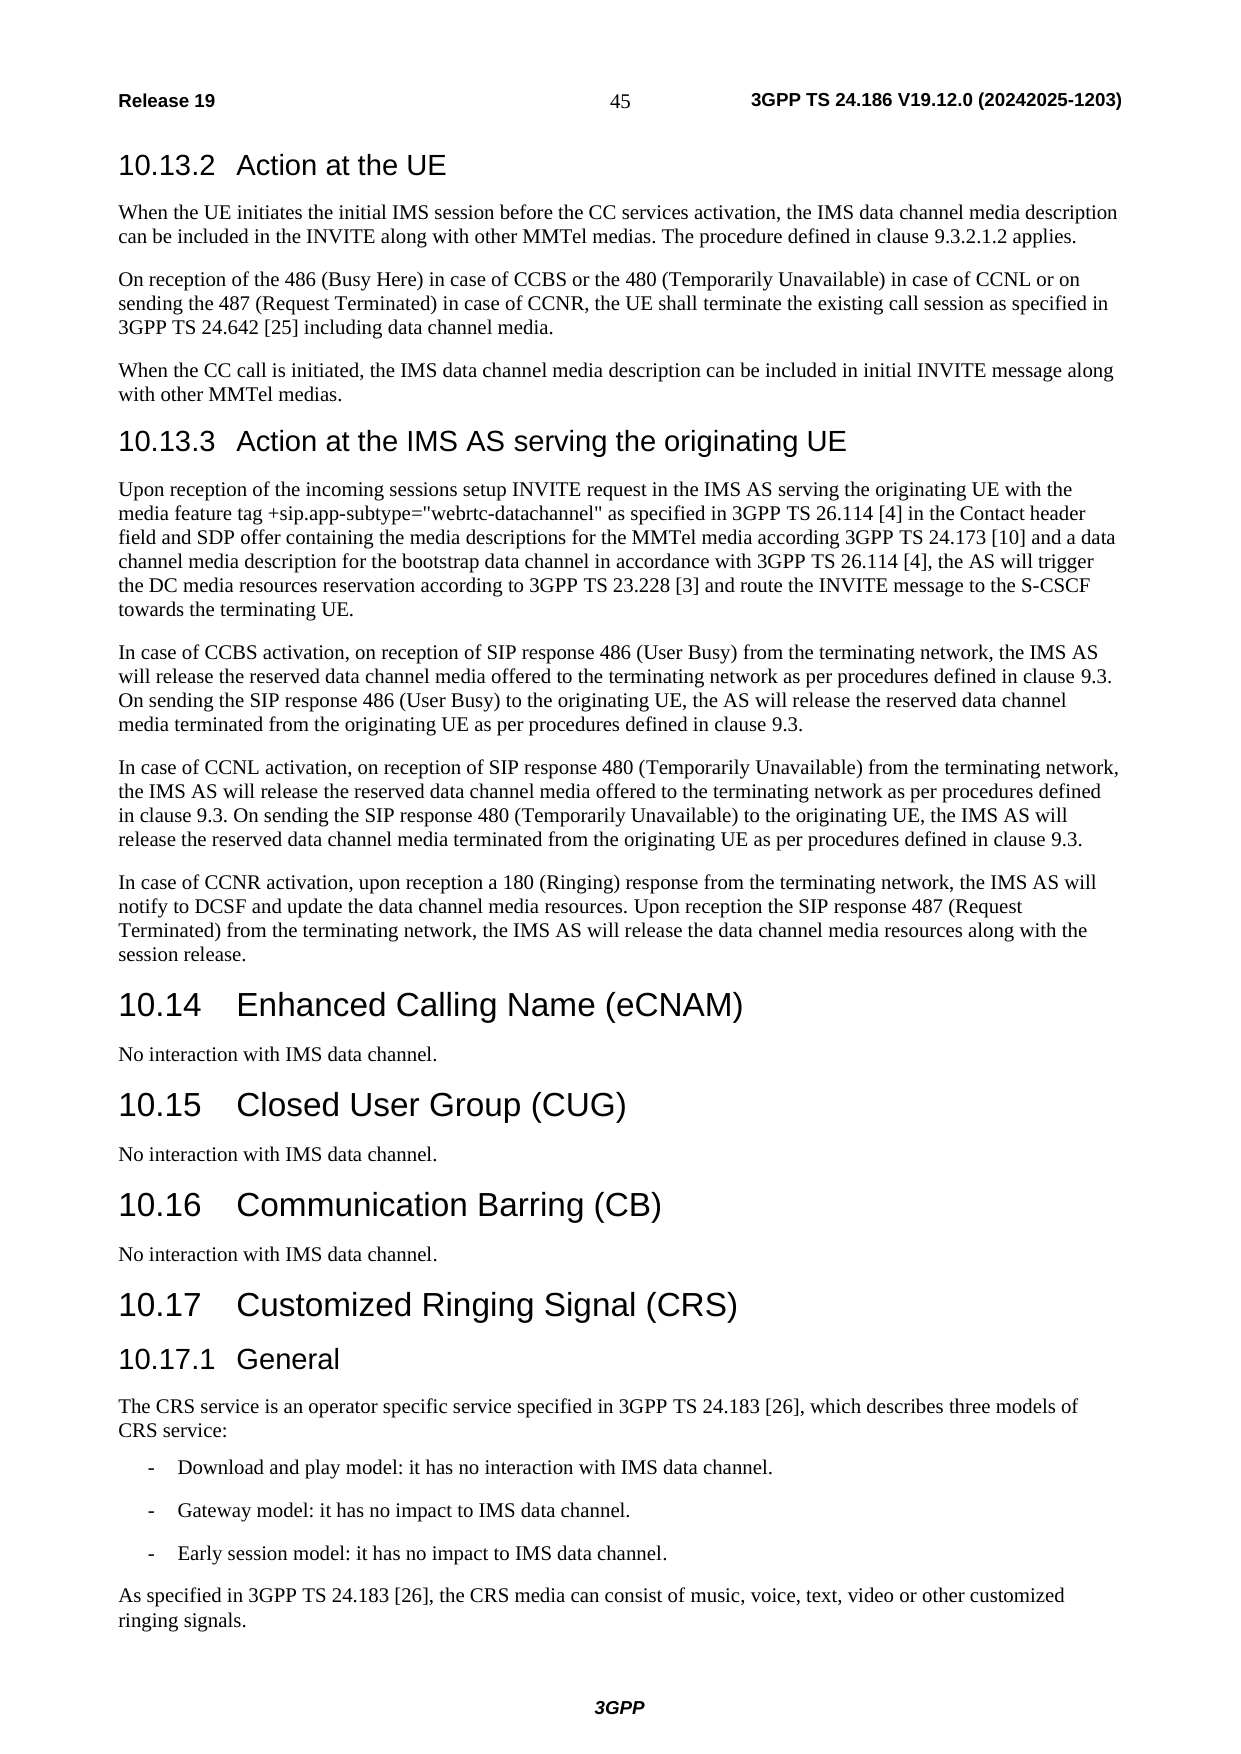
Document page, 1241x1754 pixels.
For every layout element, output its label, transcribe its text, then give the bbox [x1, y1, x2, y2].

text On reception of the 486 (Busy Here) in case of CCBS or the 480 (Temporarily Unavailable) in case of CCNL or on sending the 487 (Request Terminated) in case of CCNR, the UE shall terminate the existing call session as specified in 3GPP TS 24.642 [25] including data channel media. [118, 267, 1122, 339]
text No interaction with IMS data channel. [118, 1242, 1122, 1266]
subtitle 10.17 Customized Ringing Signal (CRS) [118, 1285, 1122, 1323]
text As specified in 3GPP TS 24.183 [26], the CRS media can consist of music, voice, text, video or other customized ringing signals. [118, 1583, 1122, 1632]
text When the UE initiates the initial IMS session before the CC services activation, the IMS data channel media description can be included in the INVITE along with other MMTel medias. The procedure defined in clause 9.3.2.1.2 applies. [118, 200, 1122, 248]
text - Download and play model: it has no interaction with IMS data channel. [148, 1455, 1122, 1479]
text Upon reception of the incoming sessions setup INVITE request in the IMS AS serving the originating UE with the media feature tag +sip.app-subtype="webrtc-datachannel" as specified in 3GPP TS 26.114 [4] in the Contact header field and SDP offer containing the media descriptions for the MMTel media according 3GPP TS 24.173 [10] and a data channel media description for the bootstrap data channel in accordance with 3GPP TS 26.114 [4], the AS will trigger the DC media resources reservation according to 3GPP TS 23.228 [3] and route the INVITE message to the S-CSCF towards the terminating UE. [118, 477, 1122, 621]
text When the CC call is initiated, the IMS data channel media description can be included in initial INVITE message along with other MMTel medias. [118, 358, 1122, 406]
subtitle 10.16 Communication Barring (CB) [118, 1185, 1122, 1223]
text In case of CCBS activation, on reception of SIP response 486 (User Busy) from the terminating network, the IMS AS will release the reserved data channel media offered to the terminating network as per procedures defined in clause 9.3. On sending the SIP response 486 (User Busy) to the originating UE, the AS will release the reserved data channel media terminated from the originating UE as per procedures defined in clause 9.3. [118, 640, 1122, 736]
subtitle 10.13.3 Action at the IMS AS serving the originating UE [118, 424, 1122, 458]
subtitle 10.17.1 General [118, 1342, 1122, 1376]
text In case of CCNL activation, on reception of SIP response 480 (Temporarily Unavailable) from the terminating network, the IMS AS will release the reserved data channel media offered to the terminating network as per procedures defined in clause 9.3. On sending the SIP response 480 (Temporarily Unavailable) to the originating UE, the IMS AS will release the reserved data channel media terminated from the originating UE as per procedures defined in clause 9.3. [118, 755, 1122, 851]
text In case of CCNR activation, upon reception a 180 (Ringing) response from the terminating network, the IMS AS will notify to DCSF and update the data channel media resources. Upon reception the SIP response 487 (Request Terminated) from the terminating network, the IMS AS will release the data channel media resources along with the session release. [118, 870, 1122, 966]
text - Gateway model: it has no impact to IMS data channel. [148, 1498, 1122, 1522]
text No interaction with IMS data channel. [118, 1042, 1122, 1066]
text No interaction with IMS data channel. [118, 1142, 1122, 1166]
subtitle 10.13.2 Action at the UE [118, 147, 1122, 181]
text The CRS service is an operator specific service specified in 3GPP TS 24.183 [26], which describes three models of CRS service: [118, 1394, 1122, 1442]
text - Early session model: it has no impact to IMS data channel. [148, 1541, 1122, 1565]
subtitle 10.14 Enhanced Calling Name (eCNAM) [118, 985, 1122, 1023]
subtitle 10.15 Closed User Group (CUG) [118, 1085, 1122, 1123]
